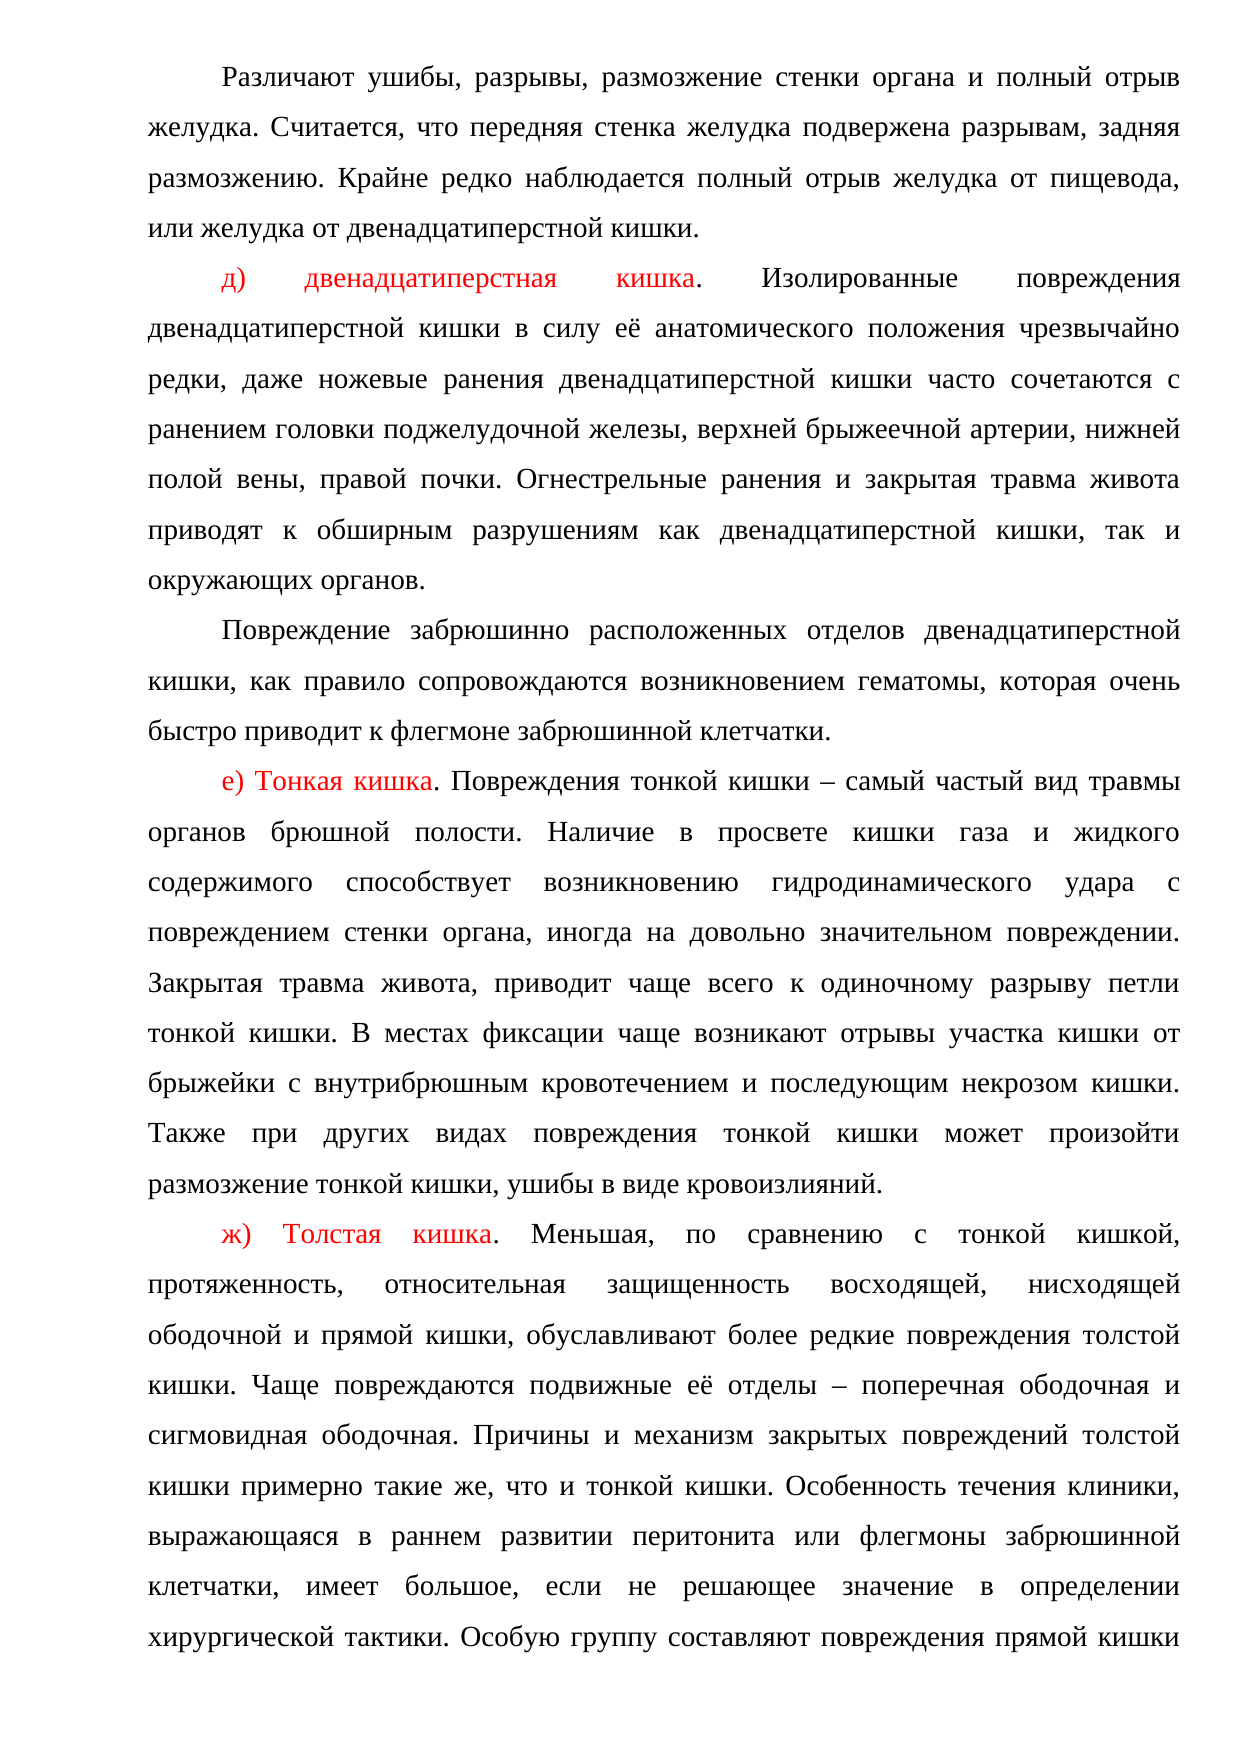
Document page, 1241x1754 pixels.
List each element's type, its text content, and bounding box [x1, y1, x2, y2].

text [148, 1216, 1181, 1652]
text е) Тонкая кишка. Повреждения тонкой кишки – самый частый вид травмы органов брюшной полости. Наличие в просвете кишки газа и жидкого содержимого способствует возникновению гидродинамического удара с повреждением стенки органа, иногда на довольно значительном повреждении. Закрытая травма живота, приводит чаще всего к одиночному разрыву петли тонкой кишки. В местах фиксации чаще возникают отрывы участка кишки от брыжейки с внутрибрюшным кровотечением и последующим некрозом кишки. Также при других видах повреждения тонкой кишки может произойти размозжение тонкой кишки, ушибы в виде кровоизлияний. [148, 763, 1181, 1199]
text д) двенадцатиперстная кишка. Изолированные повреждения двенадцатиперстной кишки в силу её анатомического положения чрезвычайно редки, даже ножевые ранения двенадцатиперстной кишки часто сочетаются с ранением головки поджелудочной железы, верхней брыжеечной артерии, нижней полой вены, правой почки. Огнестрельные ранения и закрытая травма живота приводят к обширным разрушениям как двенадцатиперстной кишки, так и окружающих органов. [148, 260, 1181, 596]
text Повреждение забрюшинно расположенных отделов двенадцатиперстной кишки, как правило сопровождаются возникновением гематомы, которая очень быстро приводит к флегмоне забрюшинной клетчатки. [148, 612, 1181, 747]
text Различают ушибы, разрывы, размозжение стенки органа и полный отрыв желудка. Считается, что передняя стенка желудка подвержена разрывам, задняя размозжению. Крайне редко наблюдается полный отрыв желудка от пищевода, или желудка от двенадцатиперстной кишки. [148, 59, 1181, 243]
